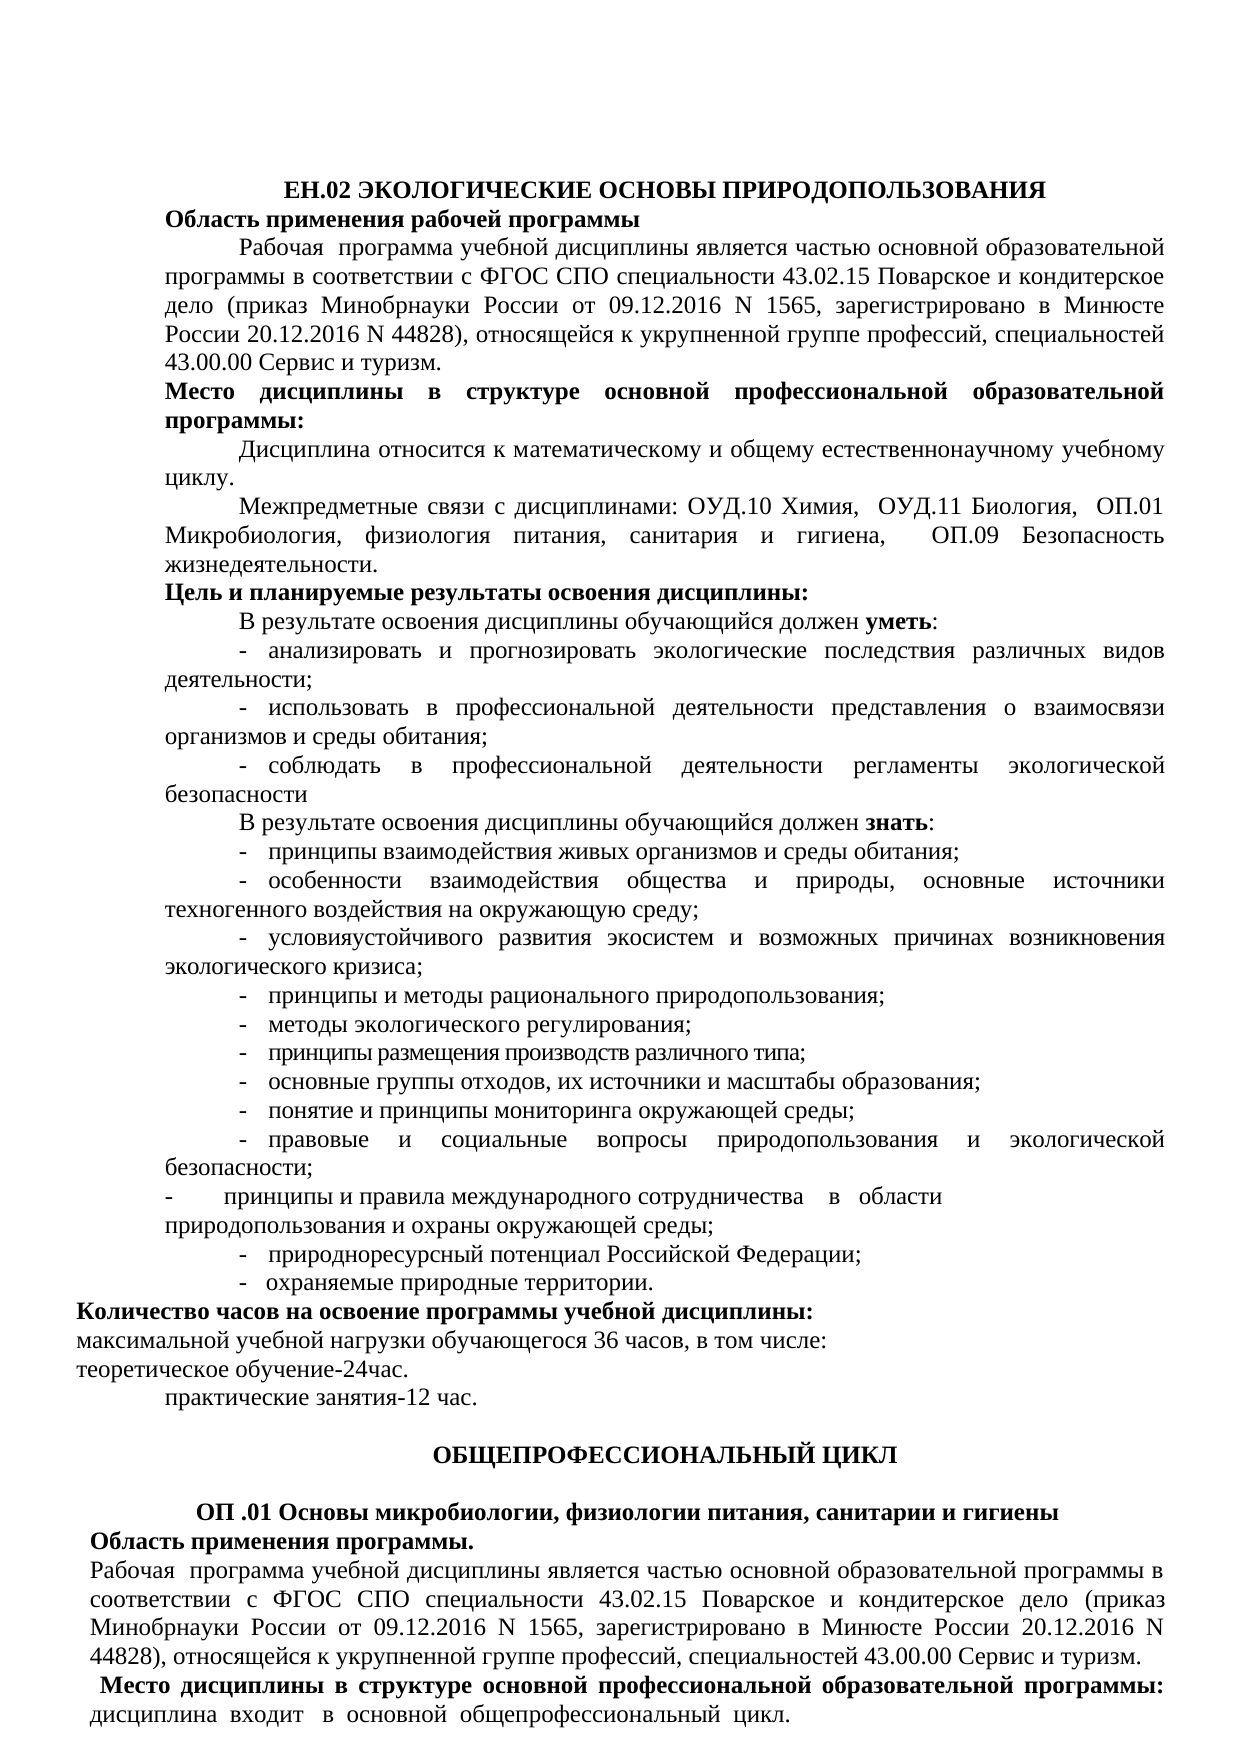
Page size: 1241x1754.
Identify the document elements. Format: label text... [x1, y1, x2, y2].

text Дисциплина относится к математическому и общему естественнонаучному учебному циклу. [164, 434, 1165, 491]
text Область применения программы. [89, 1526, 1165, 1555]
text Область применения рабочей программы [164, 204, 1165, 232]
text Рабочая программа учебной дисциплины является частью основной образовательной программы в соответствии с ФГОС СПО специальности 43.02.15 Поварское и кондитерское дело (приказ Минобрнауки России от 09.12.2016 N 1565, зарегистрировано в Минюсте России 20.12.2016 N 44828), относящейся к укрупненной группе профессий, специальностей 43.00.00 Сервис и туризм. [164, 232, 1165, 376]
text максимальной учебной нагрузки обучающегося 36 часов, в том числе: [76, 1325, 1165, 1354]
text - особенности взаимодействия общества и природы, основные источники техногенного воздействия на окружающую среду; [164, 865, 1165, 922]
text - охраняемые природные территории. [164, 1267, 1165, 1296]
text - анализировать и прогнозировать экологические последствия различных видов деятельности; [164, 635, 1165, 692]
text - соблюдать в профессиональной деятельности регламенты экологической безопасности [164, 750, 1165, 807]
text ОП .01 Основы микробиологии, физиологии питания, санитарии и гигиены [89, 1497, 1165, 1526]
text Цель и планируемые результаты освоения дисциплины: [164, 577, 1165, 606]
text ЕН.02 ЭКОЛОГИЧЕСКИЕ ОСНОВЫ ПРИРОДОПОЛЬЗОВАНИЯ [164, 175, 1165, 204]
text практические занятия-12 час. [164, 1382, 1165, 1411]
text - принципы и методы рационального природопользования; [164, 980, 1165, 1009]
text Место дисциплины в структуре основной профессиональной образовательной программы: [164, 376, 1165, 434]
text ОБЩЕПРОФЕССИОНАЛЬНЫЙ ЦИКЛ [164, 1440, 1165, 1469]
text теоретическое обучение-24час. [76, 1354, 1165, 1382]
text - природноресурсный потенциал Российской Федерации; [164, 1239, 1165, 1267]
text - понятие и принципы мониторинга окружающей среды; [164, 1095, 1165, 1124]
text Место дисциплины в структуре основной профессиональной образовательной программы: дисциплина входит в основной общепрофессиональный цикл. [89, 1670, 1165, 1727]
text - принципы и правила международного сотрудничества в области [164, 1181, 1165, 1210]
text Рабочая программа учебной дисциплины является частью основной образовательной программы в соответствии с ФГОС СПО специальности 43.02.15 Поварское и кондитерское дело (приказ Минобрнауки России от 09.12.2016 N 1565, зарегистрировано в Минюсте России 20.12.2016 N 44828), относящейся к укрупненной группе профессий, специальностей 43.00.00 Сервис и туризм. [89, 1555, 1165, 1670]
text - использовать в профессиональной деятельности представления о взаимосвязи организмов и среды обитания; [164, 692, 1165, 750]
text природопользования и охраны окружающей среды; [164, 1210, 1165, 1239]
text - методы экологического регулирования; [164, 1009, 1165, 1037]
text - условияустойчивого развития экосистем и возможных причинах возникновения экологического кризиса; [164, 922, 1165, 980]
text - принципы взаимодействия живых организмов и среды обитания; [164, 836, 1165, 865]
text - правовые и социальные вопросы природопользования и экологической безопасности; [164, 1124, 1165, 1181]
text - основные группы отходов, их источники и масштабы образования; [164, 1066, 1165, 1095]
text В результате освоения дисциплины обучающийся должен знать: [164, 807, 1165, 836]
text В результате освоения дисциплины обучающийся должен уметь: [164, 606, 1165, 635]
text Количество часов на освоение программы учебной дисциплины: [76, 1296, 1165, 1325]
text - принципы размещения производств различного типа; [164, 1037, 1165, 1066]
text Межпредметные связи с дисциплинами: ОУД.10 Химия, ОУД.11 Биология, ОП.01 Микробиология, физиология питания, санитария и гигиена, ОП.09 Безопасность жизнедеятельности. [164, 491, 1165, 577]
